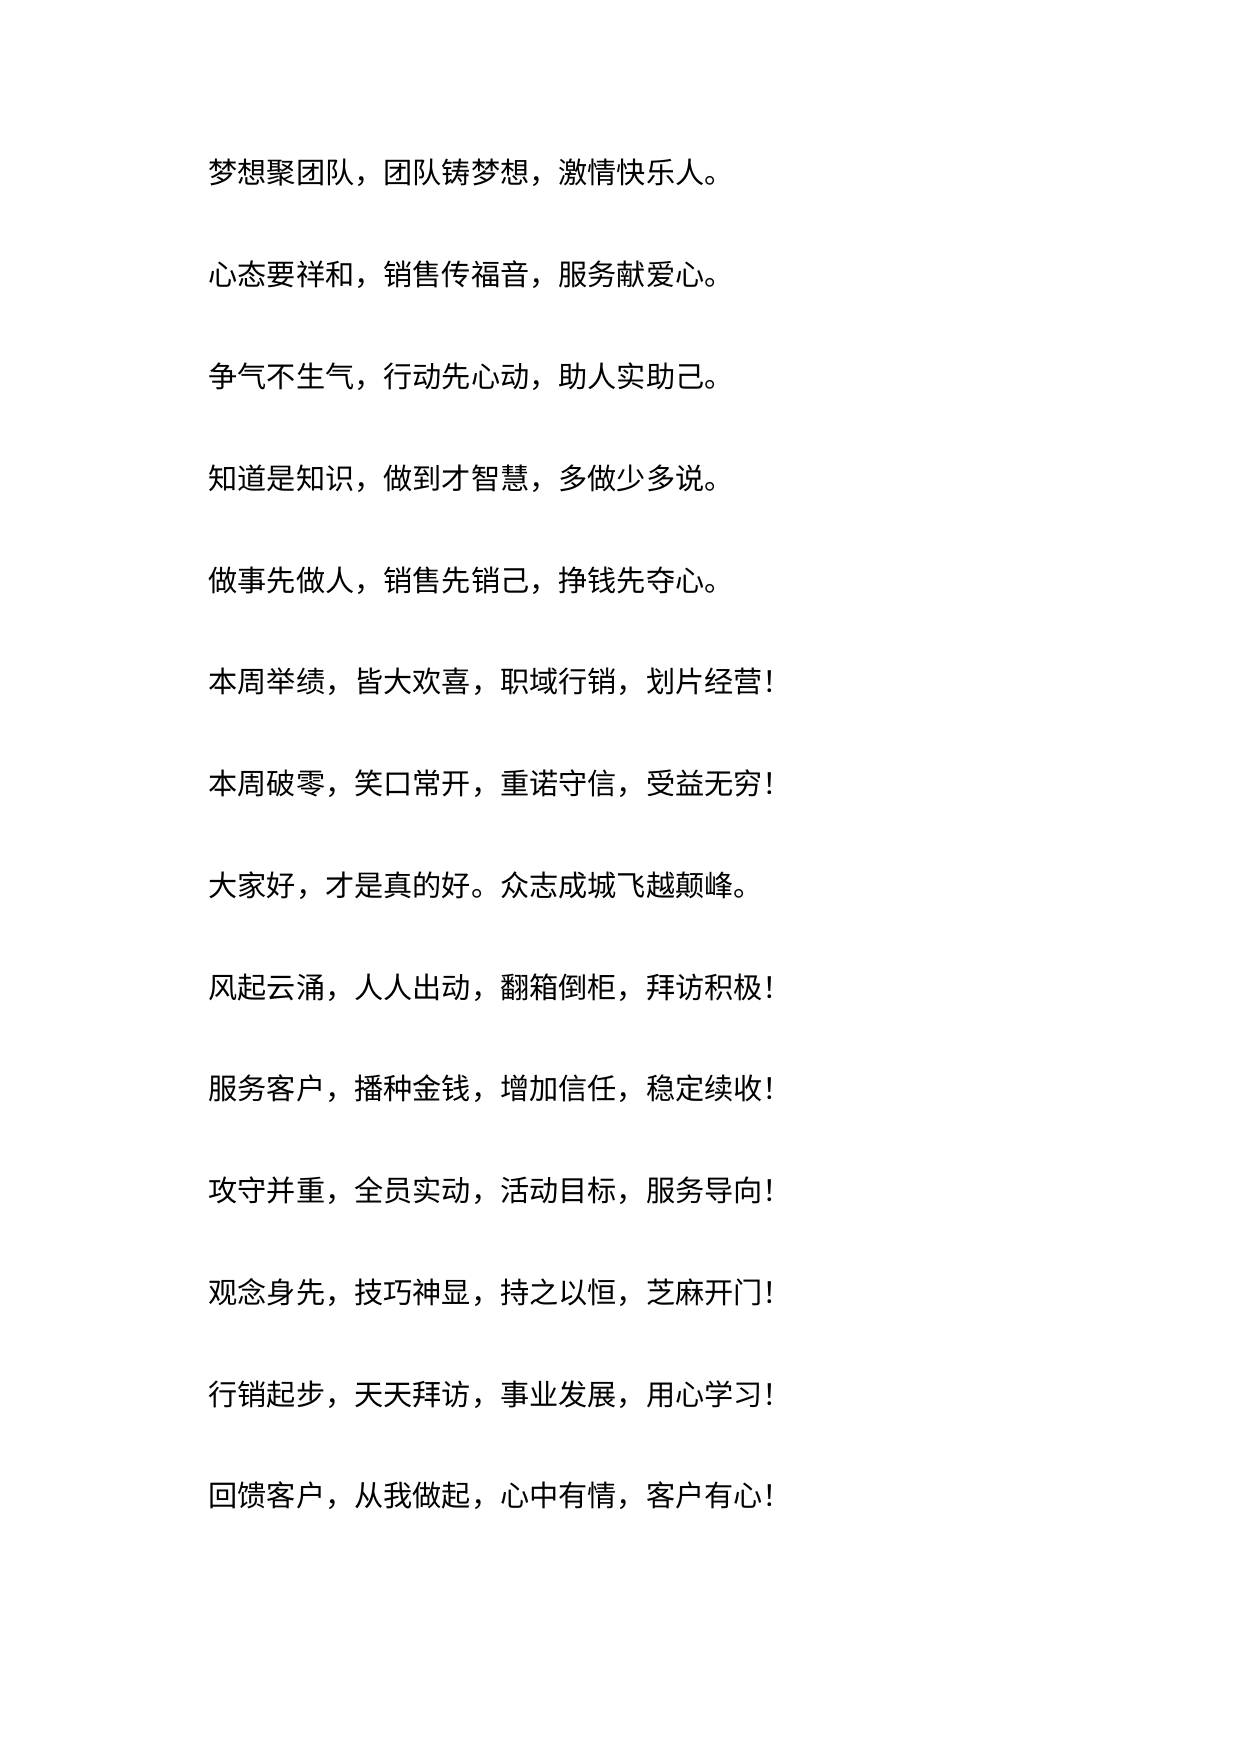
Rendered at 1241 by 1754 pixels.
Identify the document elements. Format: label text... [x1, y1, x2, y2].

text 观念身先，技巧神显，持之以恒，芝麻开门！ [150, 1269, 1090, 1312]
text 回馈客户，从我做起，心中有情，客户有心！ [150, 1473, 1090, 1515]
text 风起云涌，人人出动，翻箱倒柜，拜访积极！ [150, 964, 1090, 1006]
text 争气不生气，行动先心动，助人实助己。 [150, 353, 1090, 396]
text 心态要祥和，销售传福音，服务献爱心。 [150, 252, 1090, 294]
text 梦想聚团队，团队铸梦想，激情快乐人。 [150, 150, 1090, 192]
text 行销起步，天天拜访，事业发展，用心学习！ [150, 1371, 1090, 1413]
text 服务客户，播种金钱，增加信任，稳定续收！ [150, 1066, 1090, 1108]
text 攻守并重，全员实动，活动目标，服务导向！ [150, 1168, 1090, 1210]
text 做事先做人，销售先销己，挣钱先夺心。 [150, 557, 1090, 599]
text 知道是知识，做到才智慧，多做少多说。 [150, 455, 1090, 498]
text 本周举绩，皆大欢喜，职域行销，划片经营！ [150, 659, 1090, 701]
text 大家好，才是真的好。众志成城飞越颠峰。 [150, 862, 1090, 905]
text 本周破零，笑口常开，重诺守信，受益无穷！ [150, 761, 1090, 803]
